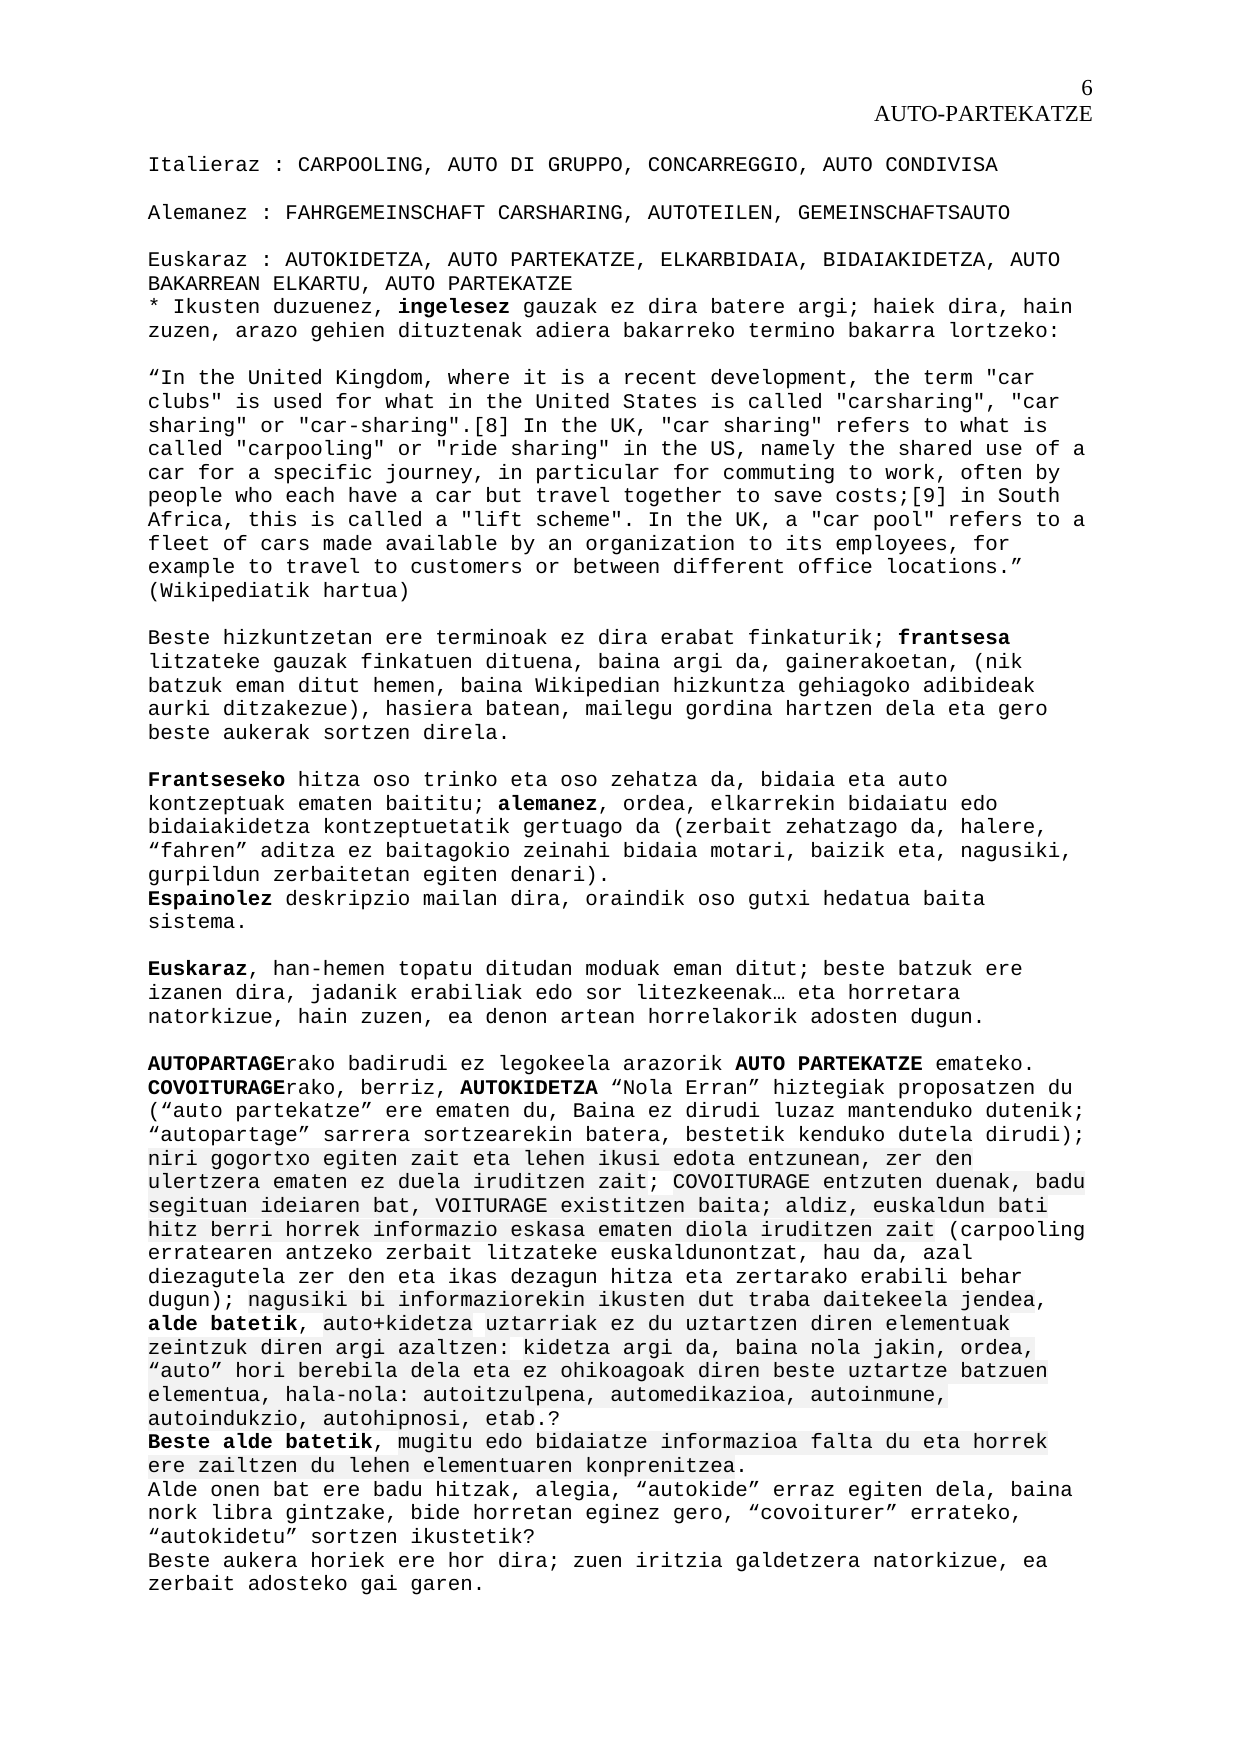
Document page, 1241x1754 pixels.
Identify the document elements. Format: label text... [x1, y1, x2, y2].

text Alde onen bat ere badu hitzak, alegia, “autokide” erraz egiten dela, baina nork libra gintzake, bide horretan eginez gero, “covoiturer” errateko, “autokidetu” sortzen ikustetik? [148, 1479, 1093, 1549]
text Frantseseko hitza oso trinko eta oso zehatza da, bidaia eta auto kontzeptuak ematen baititu; alemanez, ordea, elkarrekin bidaiatu edo bidaiakidetza kontzeptuetatik gertuago da (zerbait zehatzago da, halere, “fahren” aditza ez baitagokio zeinahi bidaia motari, baizik eta, nagusiki, gurpildun zerbaitetan egiten denari). [148, 769, 1093, 887]
text COVOITURAGErako, berriz, AUTOKIDETZA “Nola Erran” hiztegiak proposatzen du (“auto partekatze” ere ematen du, Baina ez dirudi luzaz mantenduko dutenik; “autopartage” sarrera sortzearekin batera, bestetik kenduko dutela dirudi); niri gogortxo egiten zait eta lehen ikusi edota entzunean, zer den ulertzera ematen ez duela iruditzen zait; COVOITURAGE entzuten duenak, badu segituan ideiaren bat, VOITURAGE existitzen baita; aldiz, euskaldun bati hitz berri horrek informazio eskasa ematen diola iruditzen zait (carpooling erratearen antzeko zerbait litzateke euskaldunontzat, hau da, azal diezagutela zer den eta ikas dezagun hitza eta zertarako erabili behar dugun); nagusiki bi informaziorekin ikusten dut traba daitekeela jendea, alde batetik, auto+kidetza uztarriak ez du uztartzen diren elementuak zeintzuk diren argi azaltzen: kidetza argi da, baina nola jakin, ordea, “auto” hori berebila dela eta ez ohikoagoak diren beste uztartze batzuen elementua, hala-nola: autoitzulpena, automedikazioa, autoinmune, autoindukzio, autohipnosi, etab.? [148, 1077, 1093, 1431]
text Euskaraz, han-hemen topatu ditudan moduak eman ditut; beste batzuk ere izanen dira, jadanik erabiliak edo sor litezkeenak… eta horretara natorkizue, hain zuzen, ea denon artean horrelakorik adosten dugun. [148, 958, 1093, 1029]
text AUTOPARTAGErako badirudi ez legokeela arazorik AUTO PARTEKATZE emateko. [148, 1053, 1093, 1077]
text Beste hizkuntzetan ere terminoak ez dira erabat finkaturik; frantsesa litzateke gauzak finkatuen dituena, baina argi da, gainerakoetan, (nik batzuk eman ditut hemen, baina Wikipedian hizkuntza gehiagoko adibideak aurki ditzakezue), hasiera batean, mailegu gordina hartzen dela eta gero beste aukerak sortzen direla. [148, 627, 1093, 746]
text Euskaraz : AUTOKIDETZA, AUTO PARTEKATZE, ELKARBIDAIA, BIDAIAKIDETZA, AUTO BAKARREAN ELKARTU, AUTO PARTEKATZE [148, 249, 1093, 296]
text * Ikusten duzuenez, ingelesez gauzak ez dira batere argi; haiek dira, hain zuzen, arazo gehien dituztenak adiera bakarreko termino bakarra lortzeko: [148, 296, 1093, 344]
text Beste aukera horiek ere hor dira; zuen iritzia galdetzera natorkizue, ea zerbait adosteko gai garen. [148, 1549, 1093, 1597]
text Beste alde batetik, mugitu edo bidaiatze informazioa falta du eta horrek ere zailtzen du lehen elementuaren konprenitzea. [735, 1431, 1093, 1479]
text Alemanez : FAHRGEMEINSCHAFT CARSHARING, AUTOTEILEN, GEMEINSCHAFTSAUTO [148, 202, 1093, 225]
text Italieraz : CARPOOLING, AUTO DI GRUPPO, CONCARREGGIO, AUTO CONDIVISA [148, 154, 1093, 178]
text “In the United Kingdom, where it is a recent development, the term "car clubs" is used for what in the United States is called "carsharing", "car sharing" or "car-sharing".[8] In the UK, "car sharing" refers to what is called "carpooling" or "ride sharing" in the US, namely the shared use of a car for a specific journey, in particular for commuting to work, often by people who each have a car but travel together to save costs;[9] in South Africa, this is called a "lift scheme". In the UK, a "car pool" refers to a fleet of cars made available by an organization to its employees, for example to travel to customers or between different office locations.” (Wikipediatik hartua) [148, 367, 1093, 604]
text Espainolez deskripzio mailan dira, oraindik oso gutxi hedatua baita sistema. [148, 887, 1093, 935]
